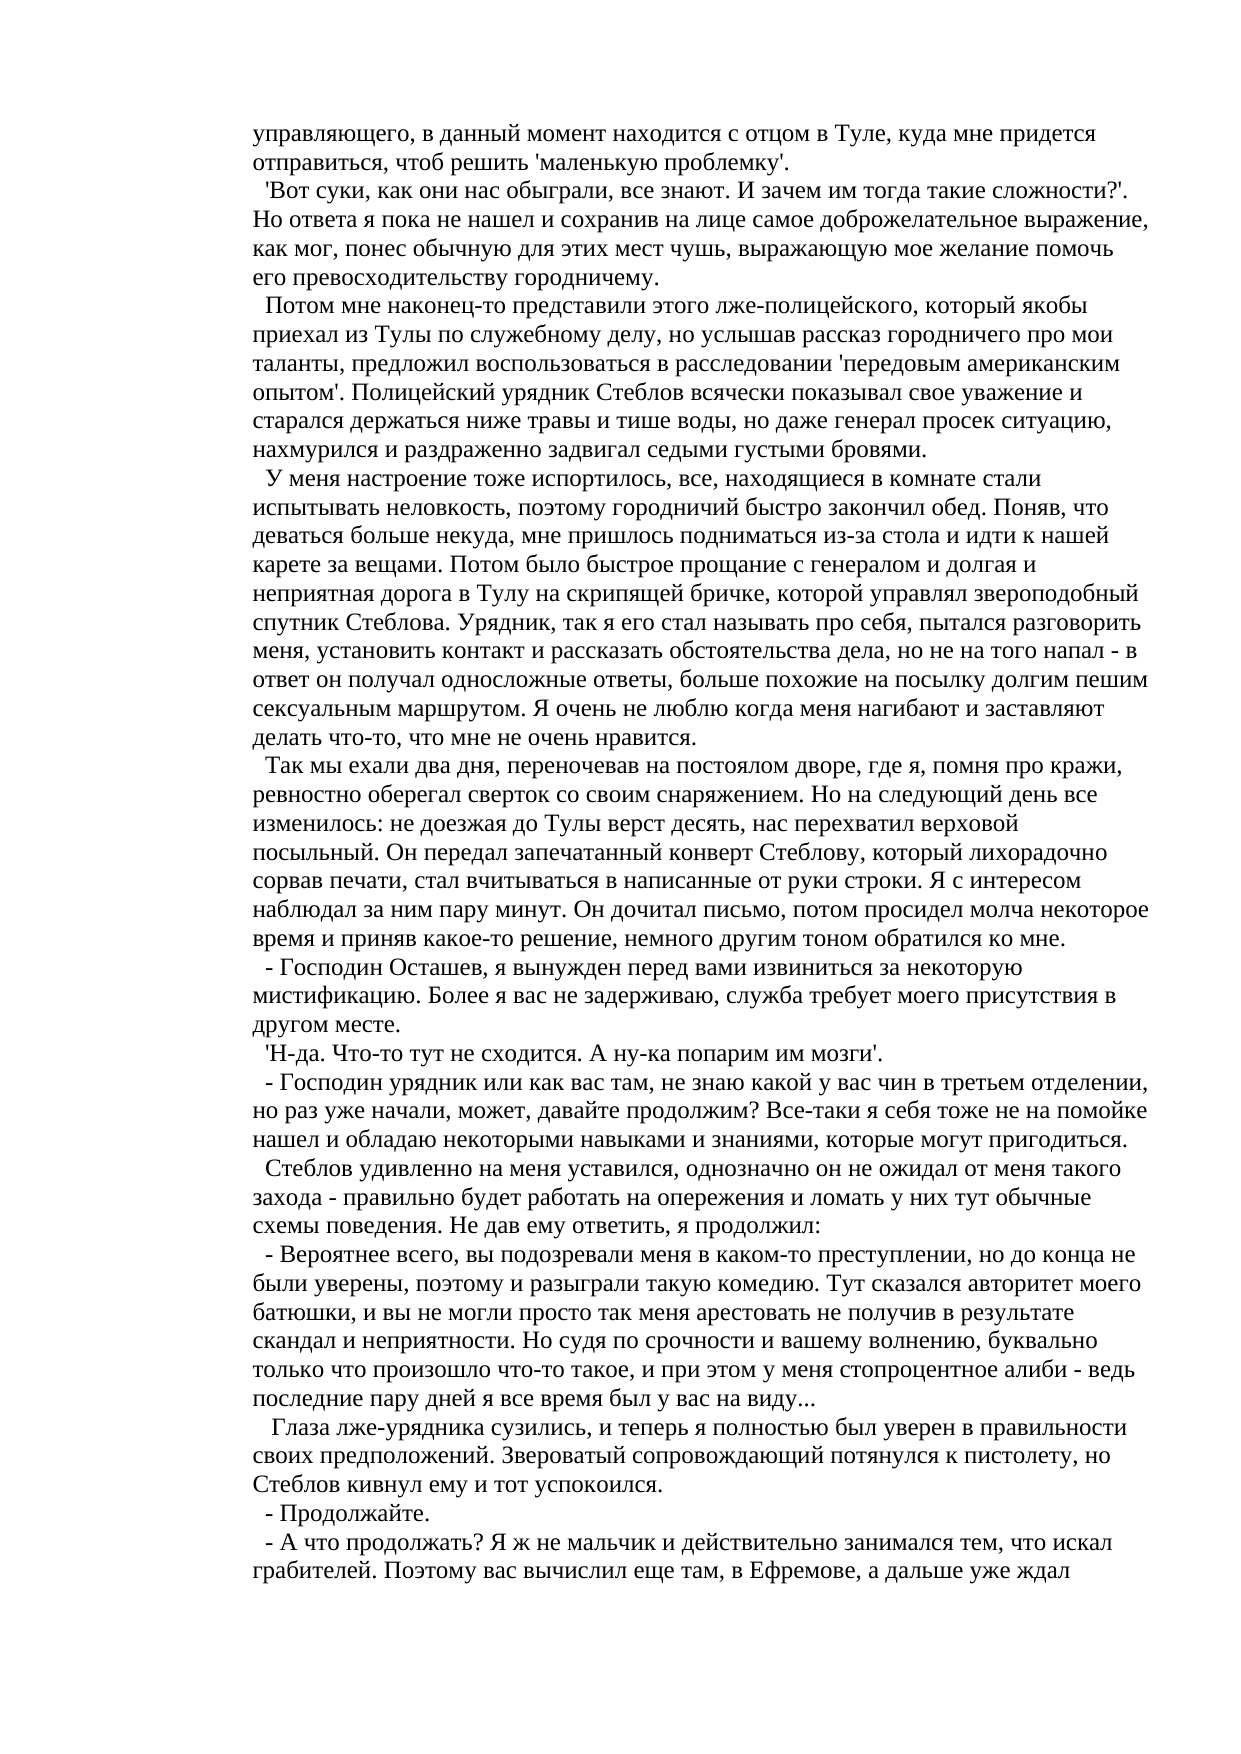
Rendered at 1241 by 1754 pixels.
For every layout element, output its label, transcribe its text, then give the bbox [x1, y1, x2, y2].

text Так мы ехали два дня, переночевав на постоялом дворе, где я, помня про кражи, ревностно оберегал сверток со своим снаряжением. Но на следующий день все изменилось: не доезжая до Тулы верст десять, нас перехватил верховой посыльный. Он передал запечатанный конверт Стеблову, который лихорадочно сорвав печати, стал вчитываться в написанные от руки строки. Я с интересом наблюдал за ним пару минут. Он дочитал письмо, потом просидел молча некоторое время и приняв какое-то решение, немного другим тоном обратился ко мне. [252, 751, 1152, 952]
text 'Вот суки, как они нас обыграли, все знают. И зачем им тогда такие сложности?'. Но ответа я пока не нашел и сохранив на лице самое доброжелательное выражение, как мог, понес обычную для этих мест чушь, выражающую мое желание помочь его превосходительству городничему. [252, 176, 1152, 291]
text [252, 1527, 1152, 1584]
text Глаза лже-урядника сузились, и теперь я полностью был уверен в правильности своих предположений. Звероватый сопровождающий потянулся к пистолету, но Стеблов кивнул ему и тот успокоился. [252, 1412, 1152, 1498]
text - Продолжайте. [252, 1498, 1152, 1527]
text Потом мне наконец-то представили этого лже-полицейского, который якобы приехал из Тулы по служебному делу, но услышав рассказ городничего про мои таланты, предложил воспользоваться в расследовании 'передовым американским опытом'. Полицейский урядник Стеблов всячески показывал свое уважение и старался держаться ниже травы и тише воды, но даже генерал просек ситуацию, нахмурился и раздраженно задвигал седыми густыми бровями. [252, 291, 1152, 463]
text - Господин Осташев, я вынужден перед вами извиниться за некоторую мистификацию. Более я вас не задерживаю, служба требует моего присутствия в другом месте. [252, 952, 1152, 1038]
text У меня настроение тоже испортилось, все, находящиеся в комнате стали испытывать неловкость, поэтому городничий быстро закончил обед. Поняв, что деваться больше некуда, мне пришлось подниматься из-за стола и идти к нашей карете за вещами. Потом было быстрое прощание с генералом и долгая и неприятная дорога в Тулу на скрипящей бричке, которой управлял звероподобный спутник Стеблова. Урядник, так я его стал называть про себя, пытался разговорить меня, установить контакт и рассказать обстоятельства дела, но не на того напал - в ответ он получал односложные ответы, больше похожие на посылку долгим пешим сексуальным маршрутом. Я очень не люблю когда меня нагибают и заставляют делать что-то, что мне не очень нравится. [252, 463, 1152, 751]
text 'Н-да. Что-то тут не сходится. А ну-ка попарим им мозги'. [252, 1038, 1152, 1067]
text Стеблов удивленно на меня уставился, однозначно он не ожидал от меня такого захода - правильно будет работать на опережения и ломать у них тут обычные схемы поведения. Не дав ему ответить, я продолжил: [252, 1153, 1152, 1239]
text - Вероятнее всего, вы подозревали меня в каком-то преступлении, но до конца не были уверены, поэтому и разыграли такую комедию. Тут сказался авторитет моего батюшки, и вы не могли просто так меня арестовать не получив в результате скандал и неприятности. Но судя по срочности и вашему волнению, буквально только что произошло что-то такое, и при этом у меня стопроцентное алиби - ведь последние пару дней я все время был у вас на виду... [252, 1239, 1152, 1412]
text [252, 118, 1152, 176]
text - Господин урядник или как вас там, не знаю какой у вас чин в третьем отделении, но раз уже начали, может, давайте продолжим? Все-таки я себя тоже не на помойке нашел и обладаю некоторыми навыками и знаниями, которые могут пригодиться. [252, 1067, 1152, 1153]
